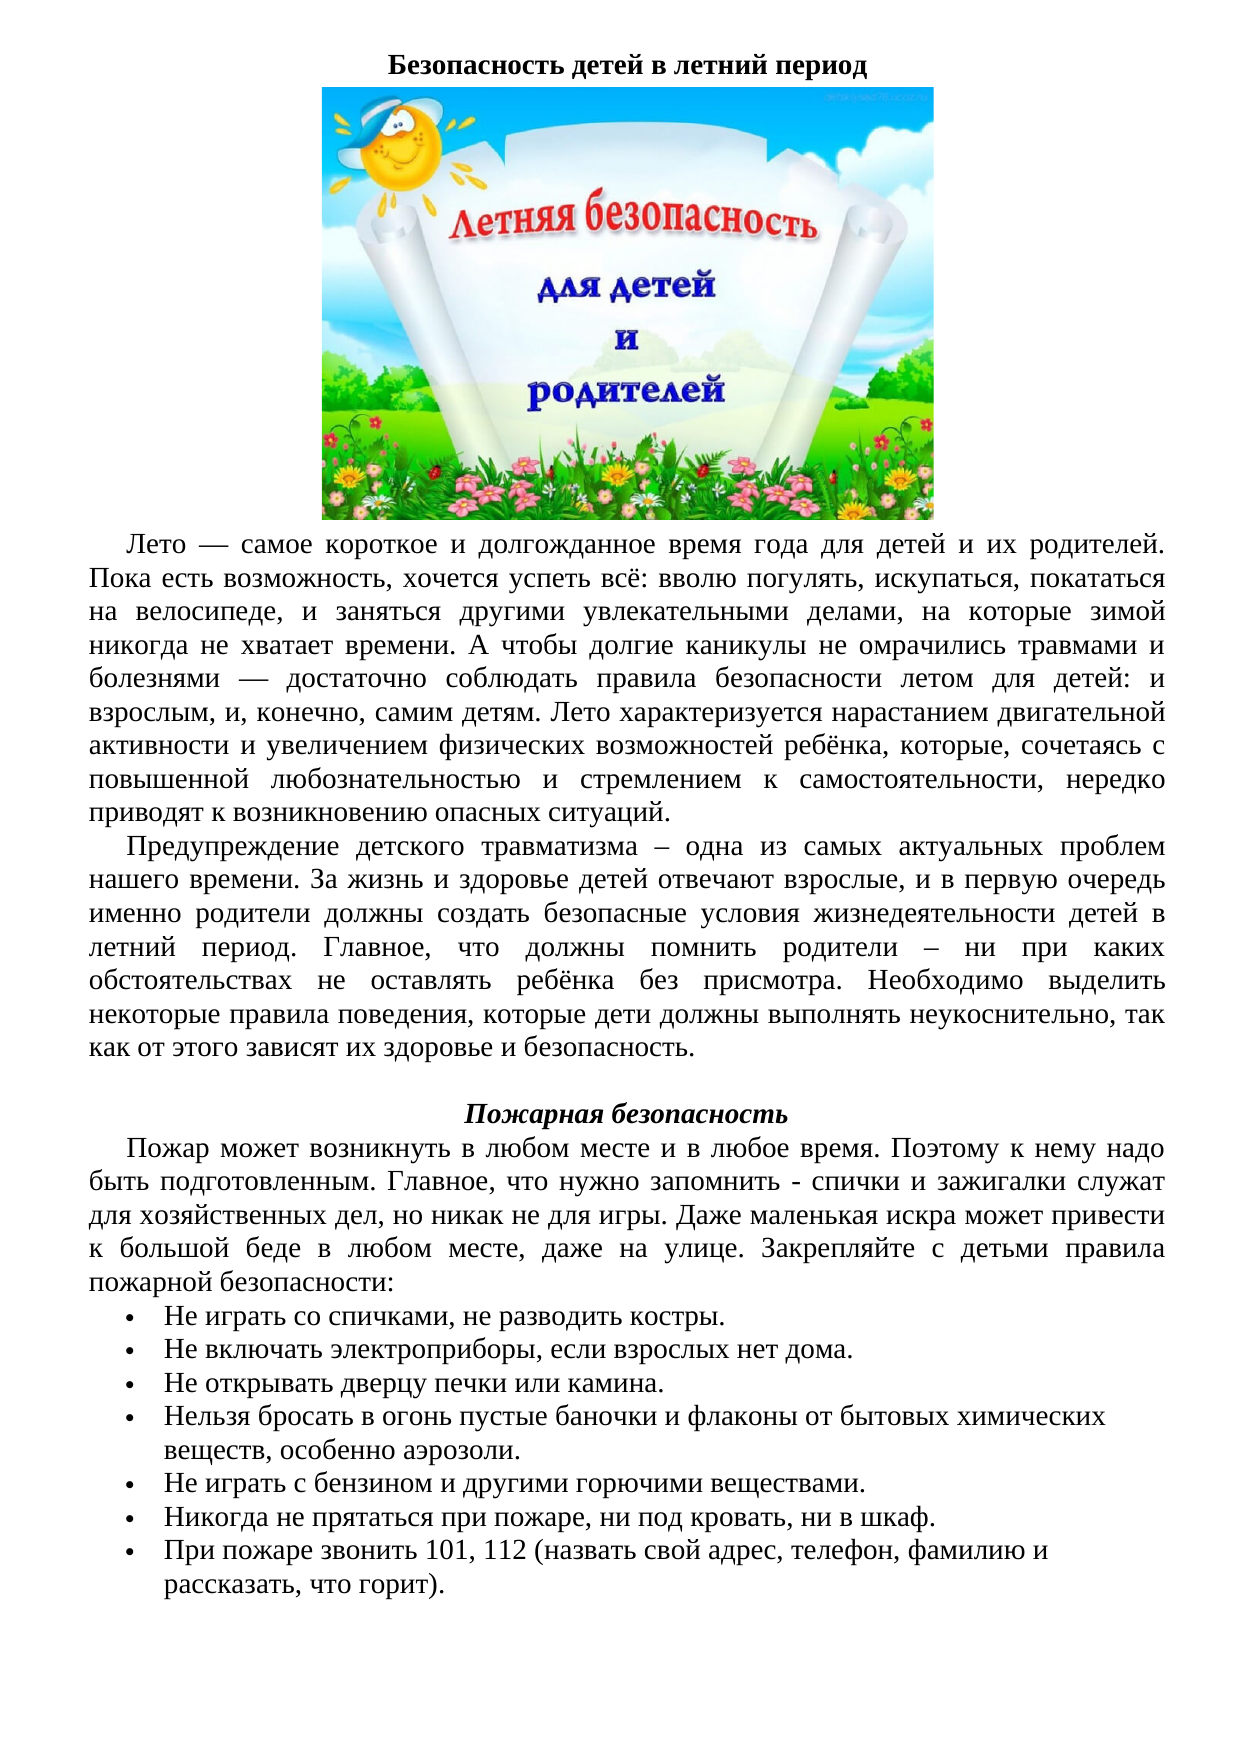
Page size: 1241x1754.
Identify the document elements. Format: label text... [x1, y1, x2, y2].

subtitle Безопасность детей в летний период [89, 47, 1167, 81]
list Не играть со спичками, не разводить костры. [126, 1298, 1167, 1331]
picture [444, 116, 475, 132]
picture [321, 98, 934, 520]
list Никогда не прятаться при пожаре, ни под кровать, ни в шкаф. [126, 1499, 1167, 1532]
text Пожар может возникнуть в любом месте и в любое время. Поэтому к нему надо быть подготовленным. Главное, что нужно запомнить - спички и зажигалки служат для хозяйственных дел, но никак не для игры. Даже маленькая искра может привести к большой беде в любом месте, даже на улице. Закрепляйте с детьми правила пожарной безопасности: [89, 1130, 1167, 1298]
list Нельзя бросать в огонь пустые баночки и флаконы от бытовых химических веществ, особенно аэрозоли. [126, 1398, 1167, 1465]
picture [838, 95, 848, 99]
subtitle Пожарная безопасность [89, 1096, 1167, 1130]
list Не открывать дверцу печки или камина. [126, 1365, 1167, 1398]
list Не играть с бензином и другими горючими веществами. [126, 1465, 1167, 1499]
text Лето — самое короткое и долгожданное время года для детей и их родителей. Пока есть возможность, хочется успеть всё: вволю погулять, искупаться, покататься на велосипеде, и заняться другими увлекательными делами, на которые зимой никогда не хватает времени. А чтобы долгие каникулы не омрачились травмами и болезнями — достаточно соблюдать правила безопасности летом для детей: и взрослым, и, конечно, самим детям. Лето характеризуется нарастанием двигательной активности и увеличением физических возможностей ребёнка, которые, сочетаясь с повышенной любознательностью и стремлением к самостоятельности, нередко приводят к возникновению опасных ситуаций. [89, 526, 1167, 828]
list При пожаре звонить 101, 112 (назвать свой адрес, телефон, фамилию и рассказать, что горит). [126, 1532, 1167, 1599]
picture [334, 113, 352, 136]
list Не включать электроприборы, если взрослых нет дома. [126, 1331, 1167, 1365]
text Предупреждение детского травматизма – одна из самых актуальных проблем нашего времени. За жизнь и здоровье детей отвечают взрослые, и в первую очередь именно родители должны создать безопасные условия жизнедеятельности детей в летний период. Главное, что должны помнить родители – ни при каких обстоятельствах не оставлять ребёнка без присмотра. Необходимо выделить некоторые правила поведения, которые дети должны выполнять неукоснительно, так как от этого зависят их здоровье и безопасность. [89, 828, 1167, 1063]
